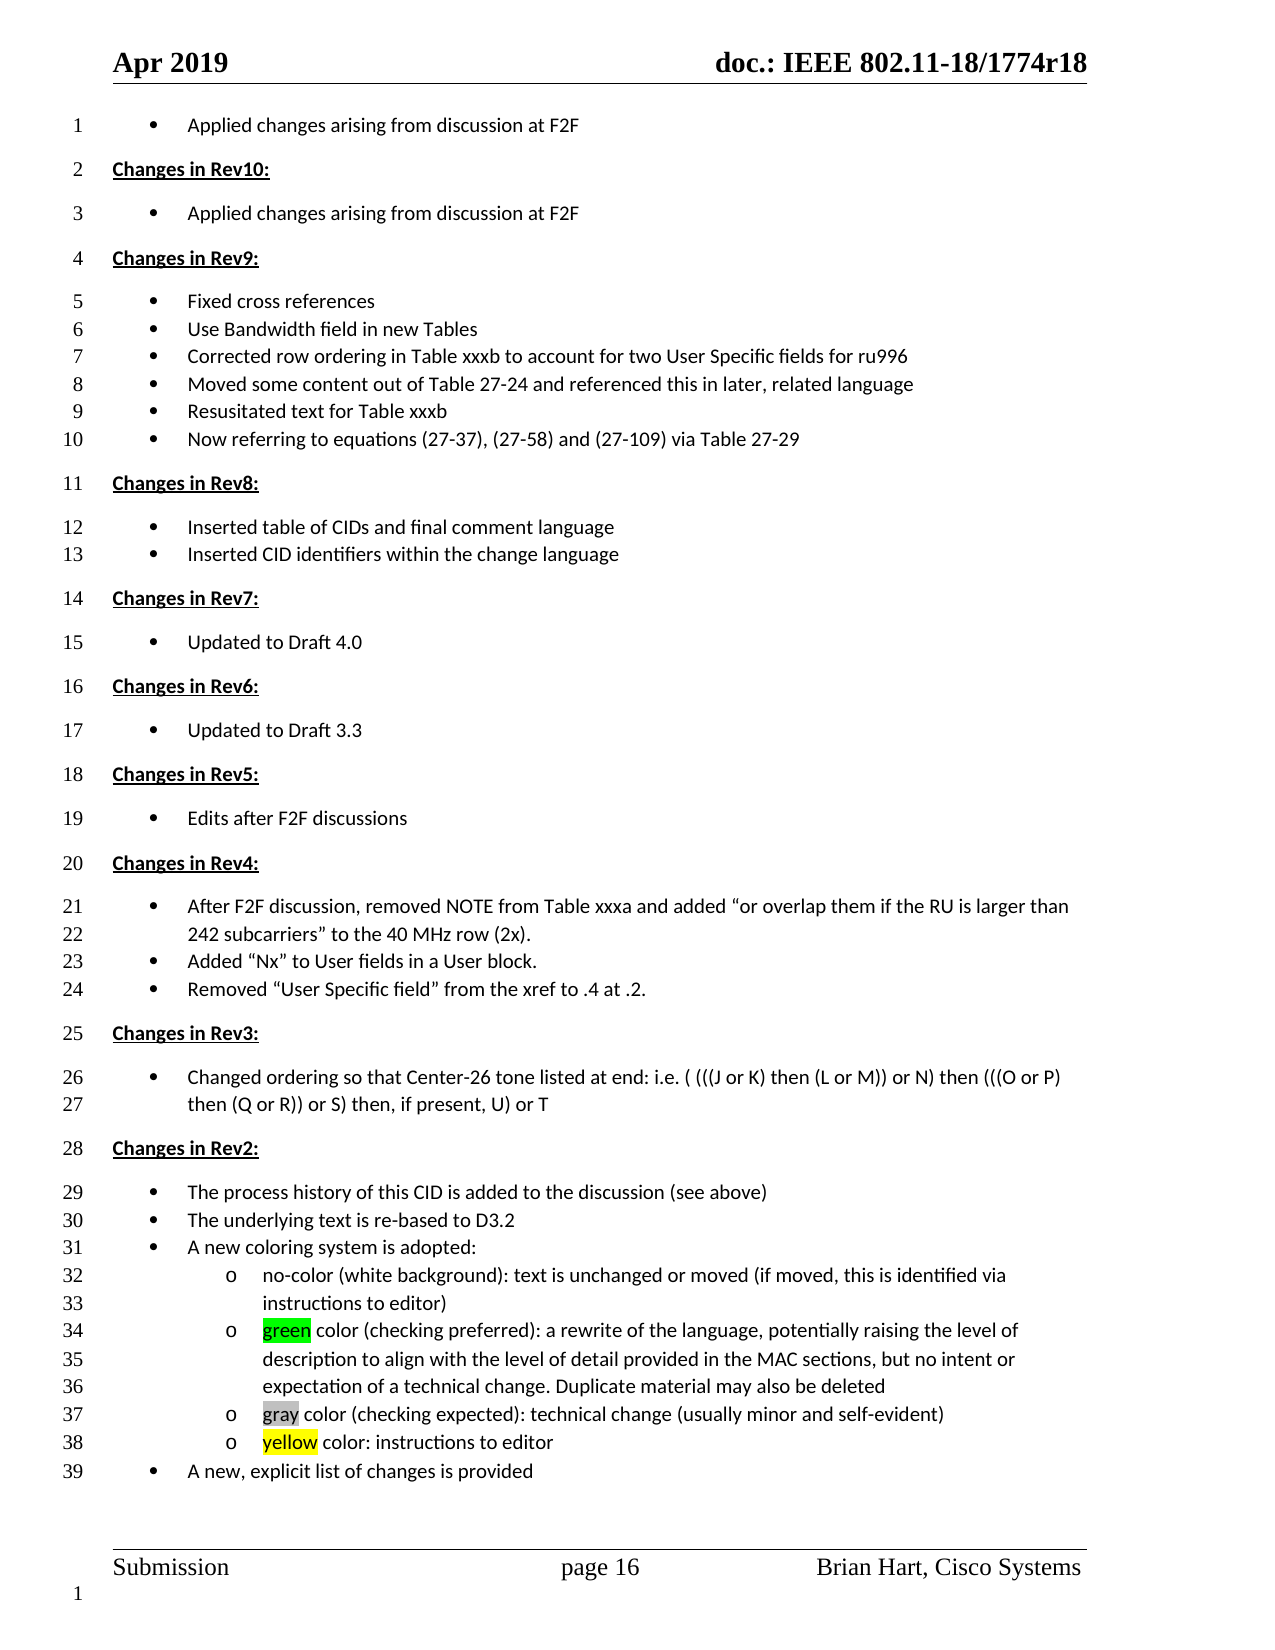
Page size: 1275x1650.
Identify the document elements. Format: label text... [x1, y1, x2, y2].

list Fixed cross references [150, 289, 1087, 314]
list Corrected row ordering in Table xxxb to account for two User Specific fields for ru996 [150, 343, 1087, 369]
list A new, explicit list of changes is provided [150, 1458, 1087, 1483]
text Changes in Rev9: [112, 245, 1087, 270]
list Removed “User Specific field” from the xref to .4 at .2. [150, 976, 1087, 1001]
text Changes in Rev7: [112, 585, 1087, 611]
list Applied changes arising from discussion at F2F [150, 201, 1087, 226]
list Changed ordering so that Center-26 tone listed at end: i.e. ( (((J or K) then (L or M)) or N) then (((O or P) then (Q or R)) or S) then, if present, U) or T [150, 1064, 1087, 1117]
list green color (checking preferred): a rewrite of the language, potentially raising the level of description to align with the level of detail provided in the MAC sections, but no intent or expectation of a technical change. Duplicate material may also be deleted [225, 1318, 1087, 1399]
list gray color (checking expected): technical change (usually minor and self-evident) [225, 1401, 1087, 1427]
list yellow color: instructions to editor [225, 1429, 1087, 1456]
list Added “Nx” to User fields in a User block. [150, 948, 1087, 974]
list The underlying text is re-based to D3.2 [150, 1207, 1087, 1232]
list Edits after F2F discussions [150, 806, 1087, 831]
text Changes in Rev10: [112, 157, 1087, 182]
text Changes in Rev8: [112, 470, 1087, 495]
list Now referring to equations (27-37), (27-58) and (27-109) via Table 27-29 [150, 426, 1087, 451]
list Inserted table of CIDs and final comment language [150, 514, 1087, 539]
list Use Bandwidth field in new Tables [150, 316, 1087, 342]
list Inserted CID identifiers within the change language [150, 541, 1087, 567]
text Changes in Rev6: [112, 673, 1087, 699]
list Resusitated text for Table xxxb [150, 398, 1087, 424]
list After F2F discussion, removed NOTE from Table xxxa and added “or overlap them if the RU is larger than 242 subcarriers” to the 40 MHz row (2x). [150, 894, 1087, 947]
list A new coloring system is adopted: [150, 1234, 1087, 1260]
list The process history of this CID is added to the discussion (see above) [150, 1179, 1087, 1205]
text Changes in Rev4: [112, 850, 1087, 875]
list Updated to Draft 4.0 [150, 629, 1087, 655]
list no-color (white background): text is unchanged or moved (if moved, this is identified via instructions to editor) [225, 1262, 1087, 1316]
list Moved some content out of Table 27-24 and referenced this in later, related language [150, 371, 1087, 396]
text Changes in Rev2: [112, 1136, 1087, 1161]
text Changes in Rev3: [112, 1020, 1087, 1045]
text Changes in Rev5: [112, 762, 1087, 787]
list Updated to Draft 3.3 [150, 717, 1087, 743]
list Applied changes arising from discussion at F2F [150, 112, 1087, 138]
